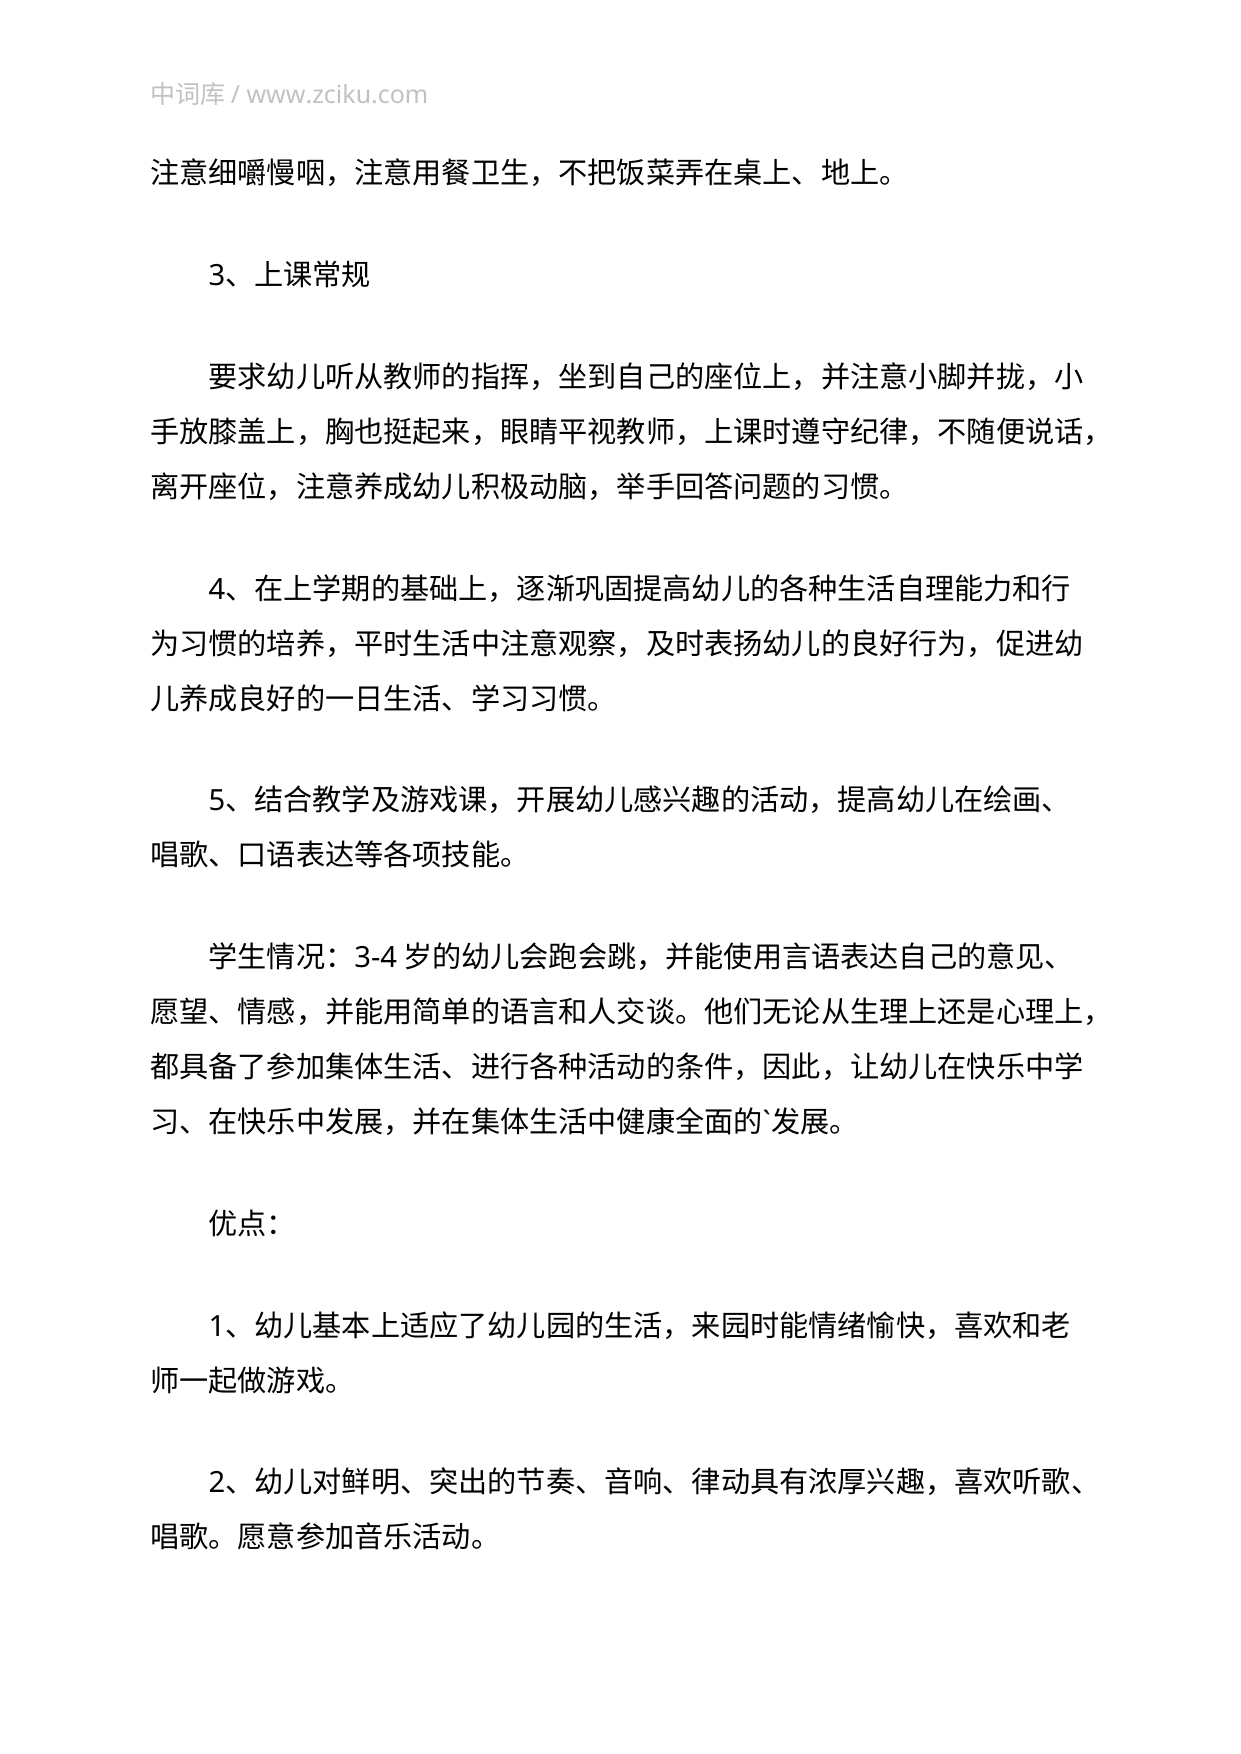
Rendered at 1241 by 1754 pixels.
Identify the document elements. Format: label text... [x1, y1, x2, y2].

text 3、上课常规 [150, 252, 1090, 294]
text 要求幼儿听从教师的指挥，坐到自己的座位上，并注意小脚并拢，小手放膝盖上，胸也挺起来，眼睛平视教师，上课时遵守纪律，不随便说话，离开座位，注意养成幼儿积极动脑，举手回答问题的习惯。 [150, 354, 1090, 506]
text 4、在上学期的基础上，逐渐巩固提高幼儿的各种生活自理能力和行为习惯的培养，平时生活中注意观察，及时表扬幼儿的良好行为，促进幼儿养成良好的一日生活、学习习惯。 [150, 565, 1090, 717]
text 1、幼儿基本上适应了幼儿园的生活，来园时能情绪愉快，喜欢和老师一起做游戏。 [150, 1302, 1090, 1399]
text 5、结合教学及游戏课，开展幼儿感兴趣的活动，提高幼儿在绘画、唱歌、口语表达等各项技能。 [150, 777, 1090, 874]
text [150, 150, 1090, 192]
text 2、幼儿对鲜明、突出的节奏、音响、律动具有浓厚兴趣，喜欢听歌、唱歌。愿意参加音乐活动。 [150, 1459, 1090, 1556]
text 学生情况：3-4岁的幼儿会跑会跳，并能使用言语表达自己的意见、愿望、情感，并能用简单的语言和人交谈。他们无论从生理上还是心理上，都具备了参加集体生活、进行各种活动的条件，因此，让幼儿在快乐中学习、在快乐中发展，并在集体生活中健康全面的`发展。 [150, 934, 1090, 1141]
text 优点： [150, 1201, 1090, 1243]
